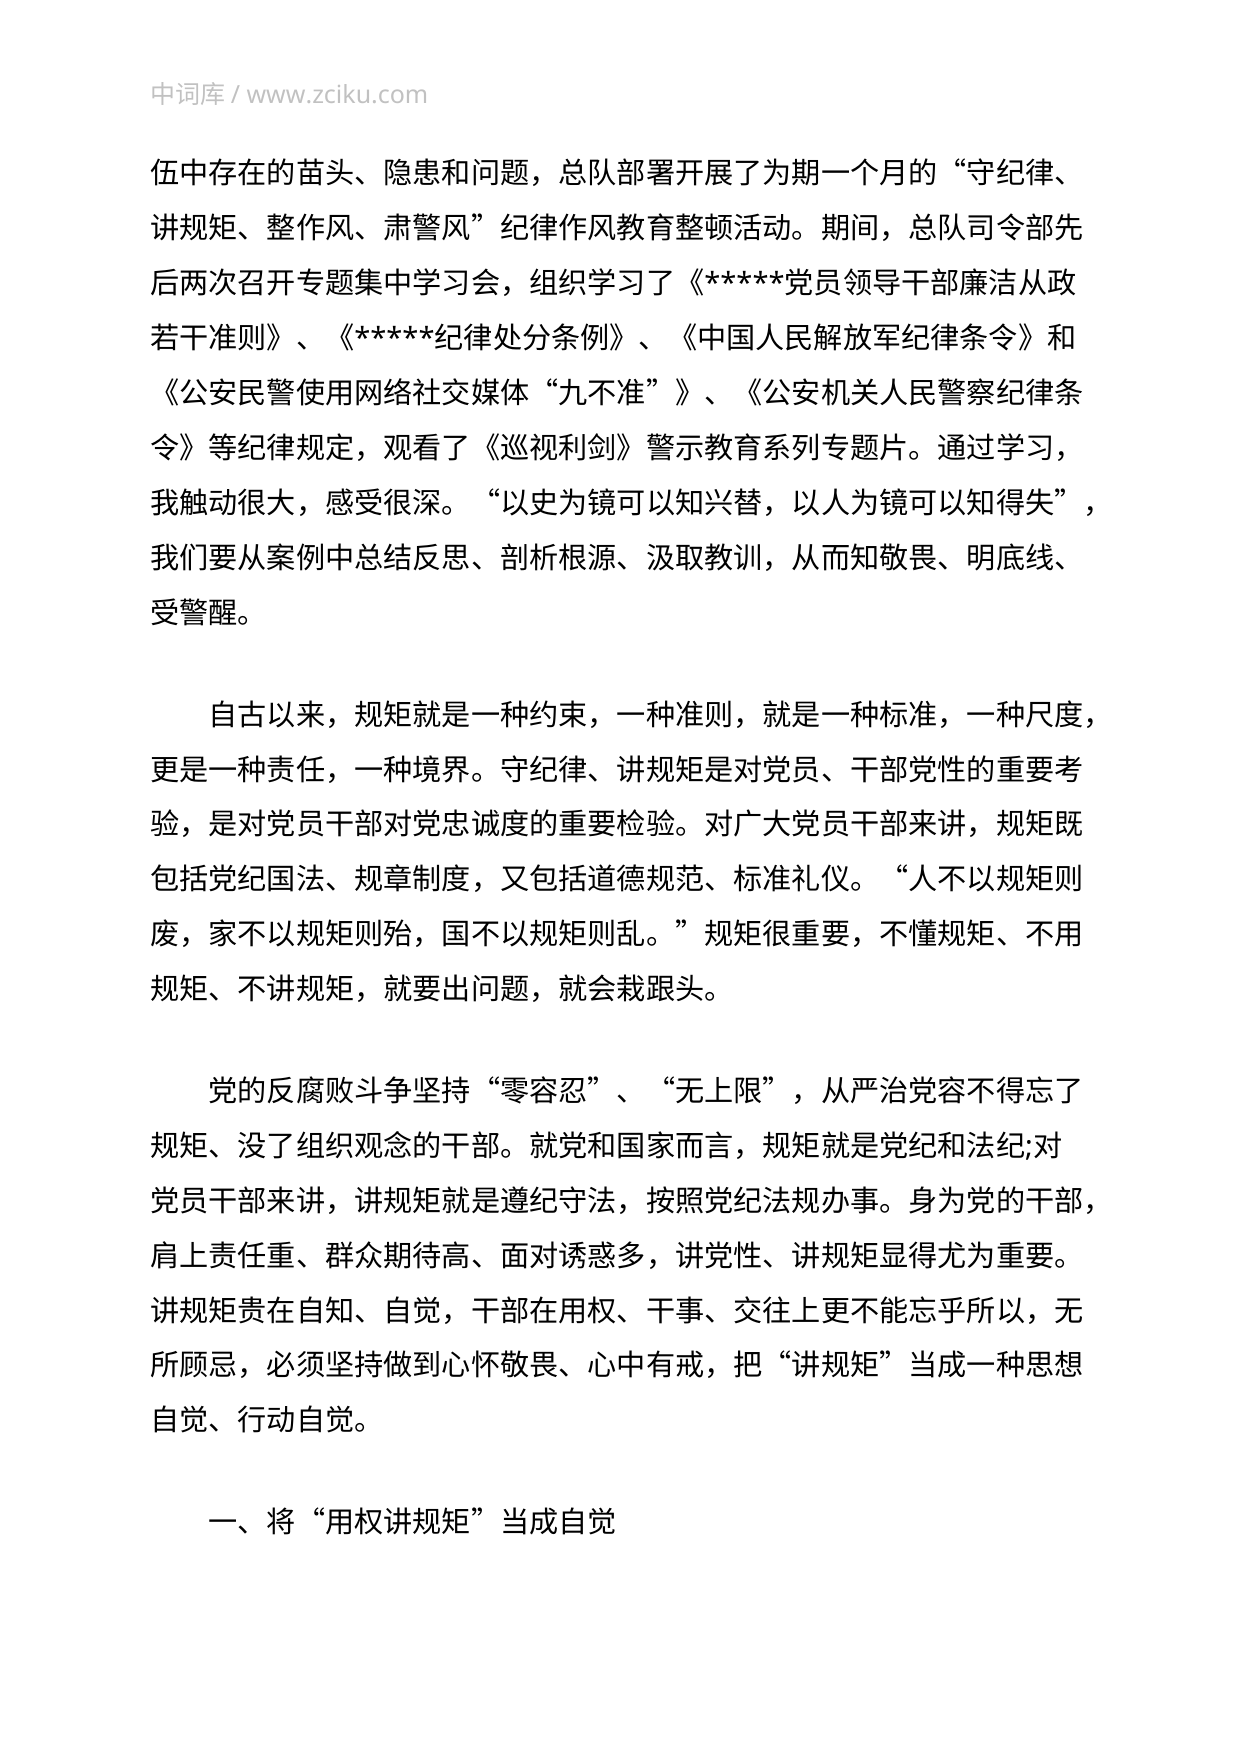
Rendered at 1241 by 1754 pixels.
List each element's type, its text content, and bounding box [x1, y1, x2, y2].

text 一、将“用权讲规矩”当成自觉 [150, 1499, 1090, 1541]
text 党的反腐败斗争坚持“零容忍”、“无上限”，从严治党容不得忘了规矩、没了组织观念的干部。就党和国家而言，规矩就是党纪和法纪;对党员干部来讲，讲规矩就是遵纪守法，按照党纪法规办事。身为党的干部，肩上责任重、群众期待高、面对诱惑多，讲党性、讲规矩显得尤为重要。讲规矩贵在自知、自觉，干部在用权、干事、交往上更不能忘乎所以，无所顾忌，必须坚持做到心怀敬畏、心中有戒，把“讲规矩”当成一种思想自觉、行动自觉。 [150, 1067, 1090, 1439]
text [150, 150, 1090, 632]
text 自古以来，规矩就是一种约束，一种准则，就是一种标准，一种尺度，更是一种责任，一种境界。守纪律、讲规矩是对党员、干部党性的重要考验，是对党员干部对党忠诚度的重要检验。对广大党员干部来讲，规矩既包括党纪国法、规章制度，又包括道德规范、标准礼仪。“人不以规矩则废，家不以规矩则殆，国不以规矩则乱。”规矩很重要，不懂规矩、不用规矩、不讲规矩，就要出问题，就会栽跟头。 [150, 691, 1090, 1008]
